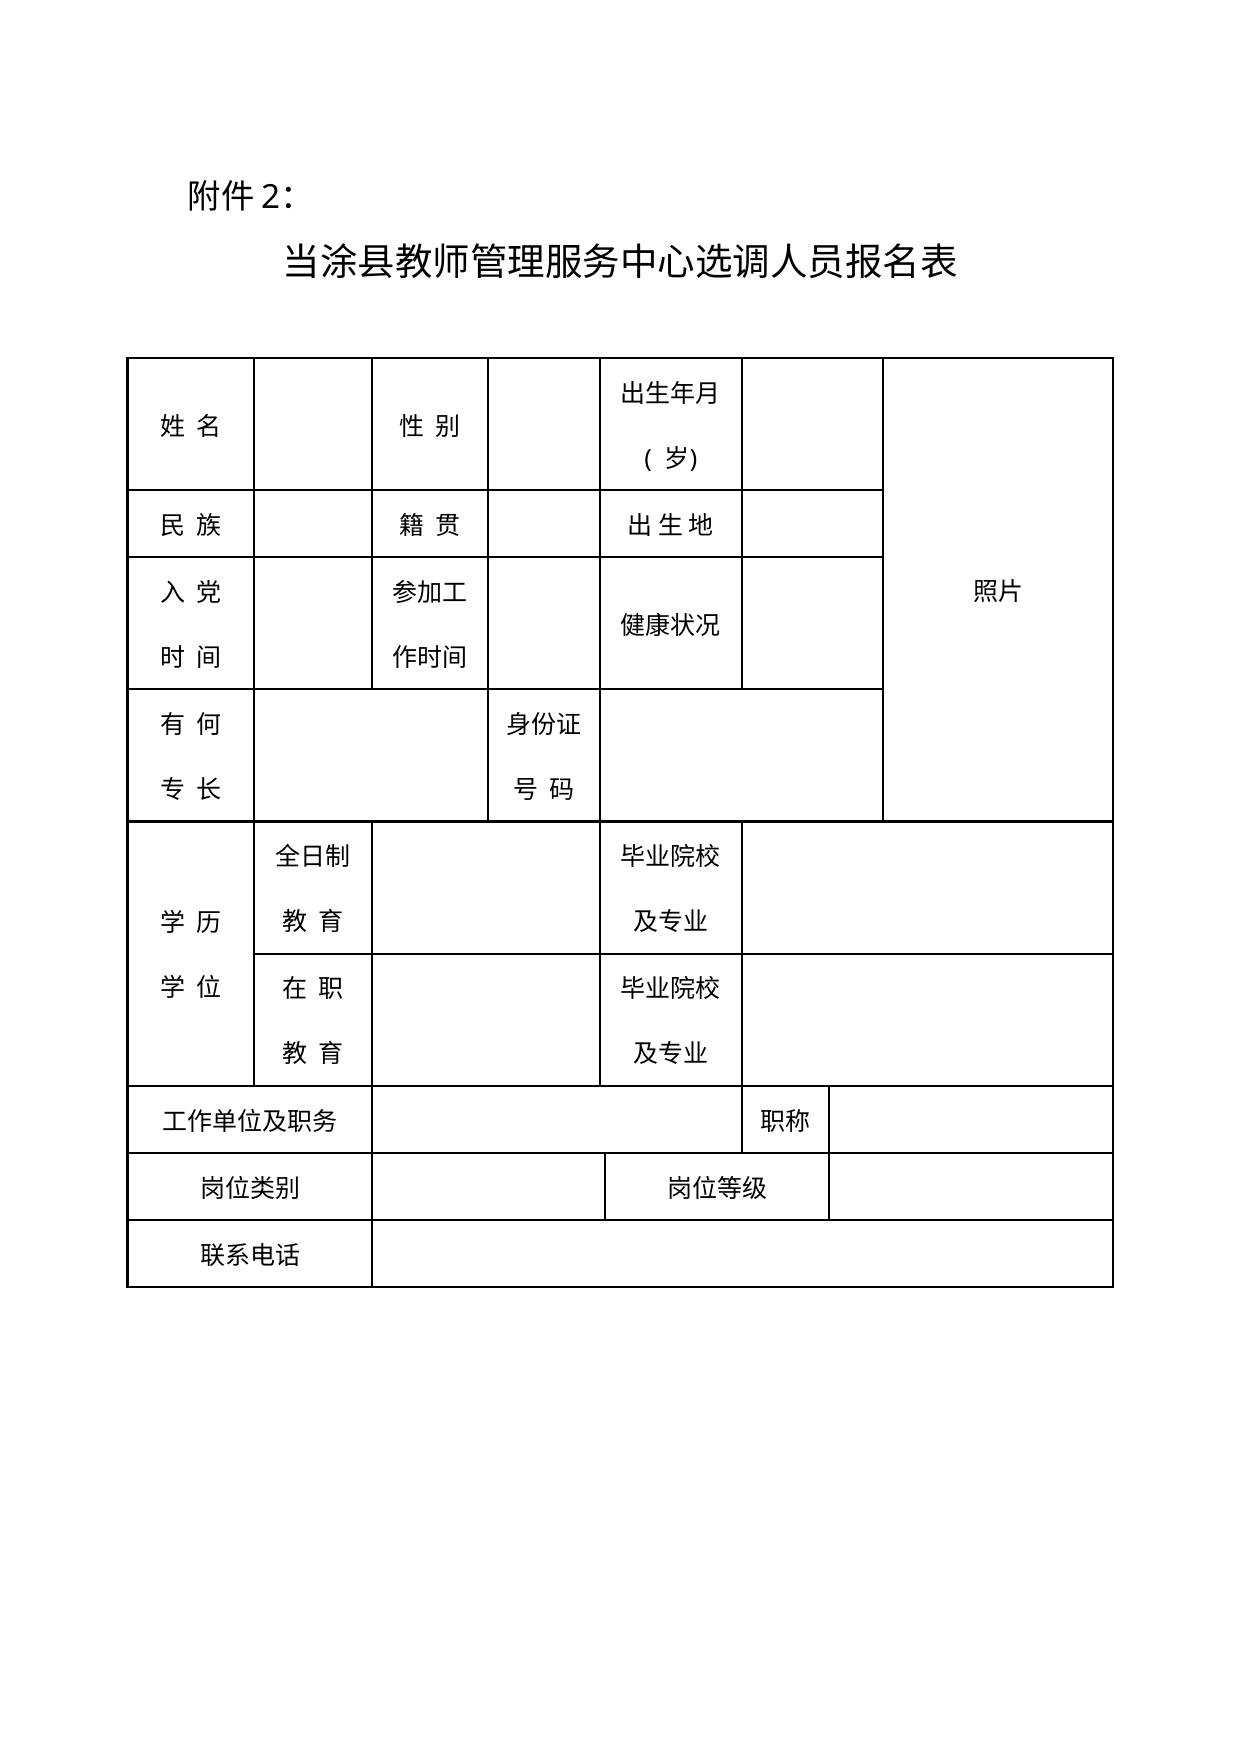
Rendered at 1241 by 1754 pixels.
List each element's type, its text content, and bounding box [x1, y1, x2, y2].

table_cell [373, 955, 599, 1084]
text 当涂县教师管理服务中心选调人员报名表 [187, 227, 1053, 292]
table_cell 出 生 地 [601, 491, 741, 556]
table_cell 全日制 教 育 [255, 823, 371, 952]
table_cell [373, 1087, 741, 1152]
table_cell 籍 贯 [373, 491, 487, 556]
table_cell [255, 558, 371, 688]
table_cell [255, 690, 487, 820]
table_cell [743, 558, 882, 688]
table_header [255, 359, 371, 489]
table_header 姓 名 [129, 359, 253, 489]
table_cell 在 职 教 育 [255, 955, 371, 1084]
table_cell 联系电话 [129, 1221, 371, 1286]
table_header [743, 359, 882, 489]
table_cell [830, 1154, 1112, 1219]
table_cell 毕业院校 及专业 [601, 955, 741, 1084]
table_cell 身份证 号 码 [489, 690, 599, 820]
table_header 出生年月 ( 岁) [601, 359, 741, 489]
table_cell [373, 1154, 604, 1219]
table_cell [830, 1087, 1112, 1152]
table_cell 参加工 作时间 [373, 558, 487, 688]
table_cell [373, 823, 599, 952]
table_header 照片 [884, 359, 1112, 820]
table_cell 学 历 学 位 [129, 823, 253, 1084]
table_cell [489, 491, 599, 556]
table_cell [489, 558, 599, 688]
text 附件2： [187, 162, 1053, 227]
table_cell [255, 491, 371, 556]
table_cell [373, 1221, 1112, 1286]
table_cell 毕业院校 及专业 [601, 823, 741, 952]
table_cell 职称 [743, 1087, 828, 1152]
table_cell 岗位类别 [129, 1154, 371, 1219]
table_cell 工作单位及职务 [129, 1087, 371, 1152]
table_cell [743, 823, 1112, 952]
table_cell 岗位等级 [606, 1154, 828, 1219]
table_header [489, 359, 599, 489]
table_cell [601, 690, 882, 820]
table_cell [743, 955, 1112, 1084]
table_cell 有 何 专 长 [129, 690, 253, 820]
table_cell [743, 491, 882, 556]
table_cell 健康状况 [601, 558, 741, 688]
table_cell 入 党 时 间 [129, 558, 253, 688]
table_header 性 别 [373, 359, 487, 489]
table_cell 民 族 [129, 491, 253, 556]
